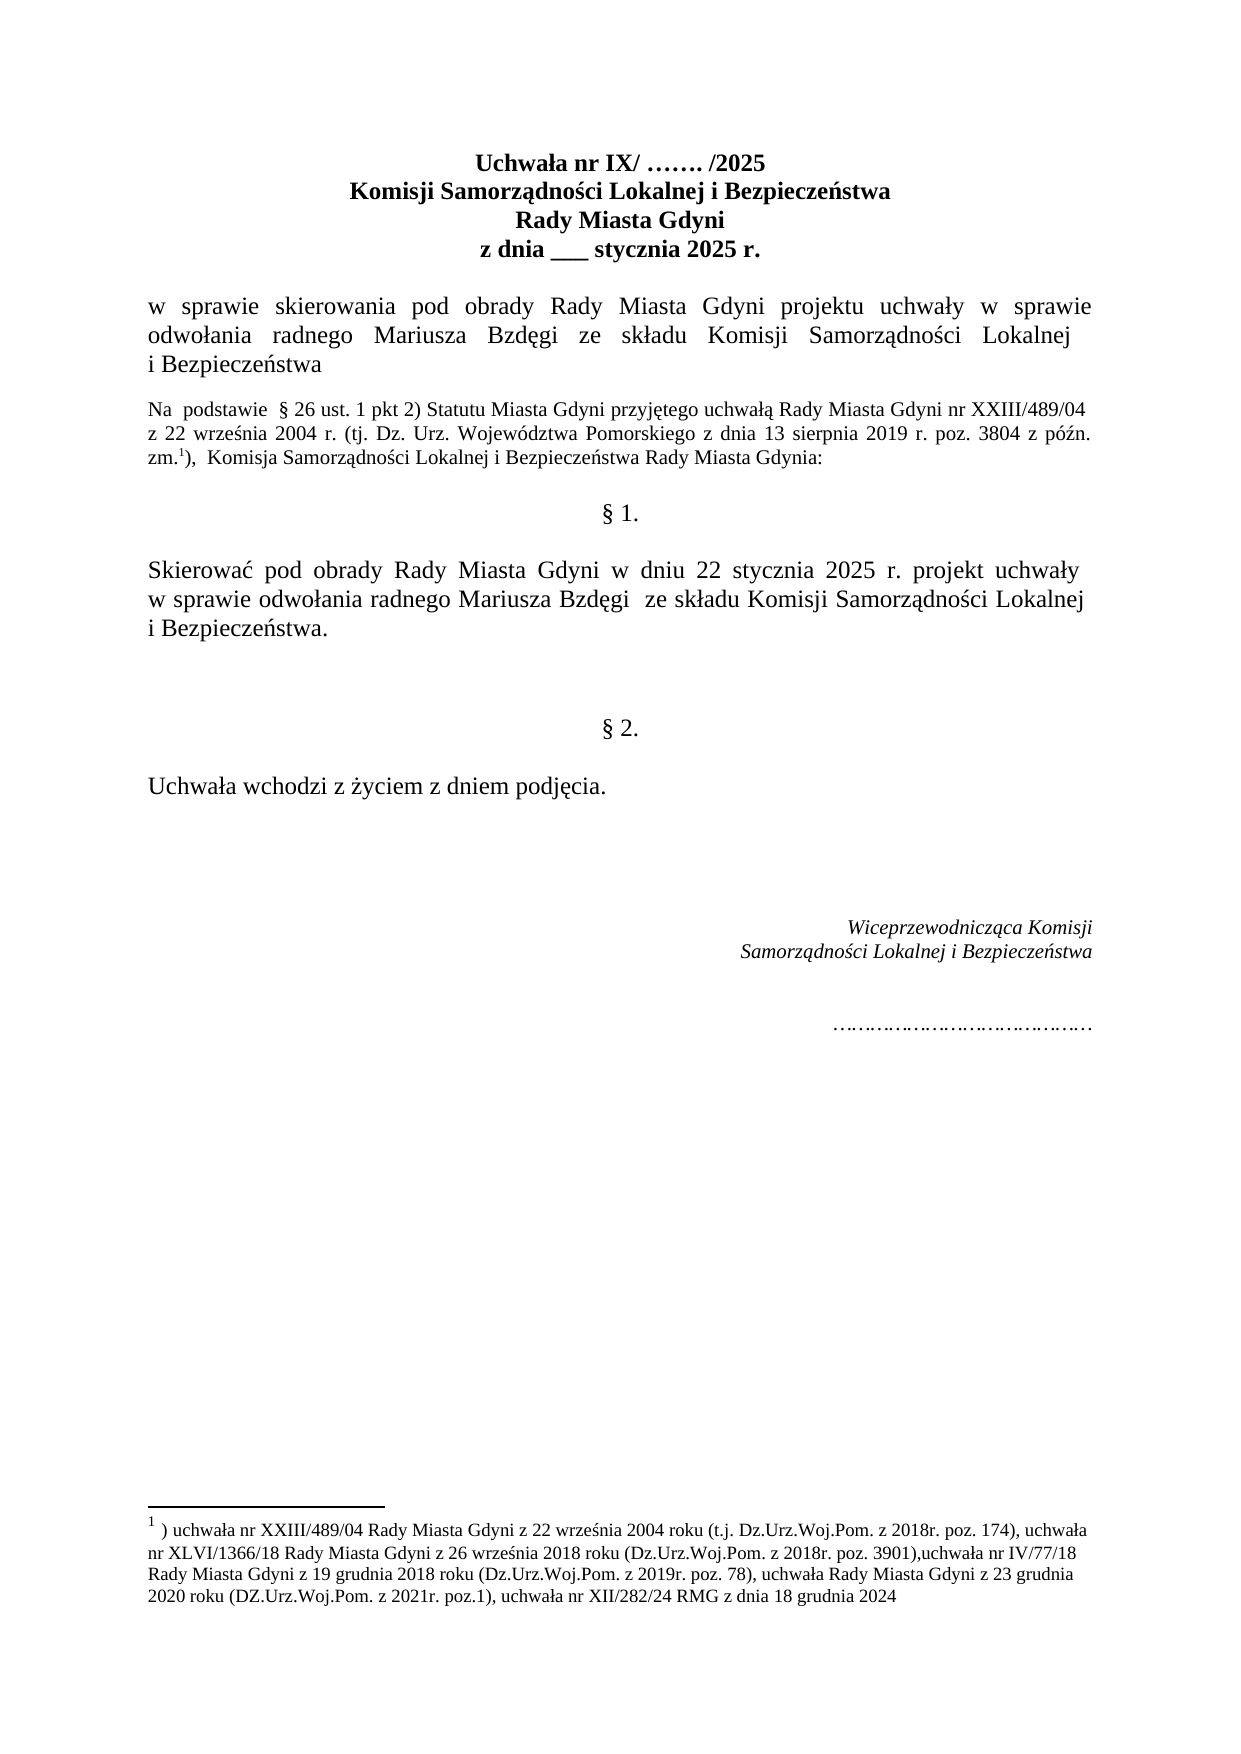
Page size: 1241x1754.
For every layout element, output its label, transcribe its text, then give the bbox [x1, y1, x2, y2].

text Wiceprzewodnicząca Komisji [185, 914, 1093, 939]
text w sprawie skierowania pod obrady Rady Miasta Gdyni projektu uchwały w sprawie odwołania radnego Mariusza Bzdęgi ze składu Komisji Samorządności Lokalnej i Bezpieczeństwa [148, 291, 1093, 378]
text z dnia ___ stycznia 2025 r. [148, 234, 1093, 263]
text Uchwała nr IX/ ……. /2025 [148, 148, 1093, 176]
text § 1. [148, 498, 1093, 526]
text § 2. [148, 713, 1093, 742]
text Rady Miasta Gdyni [148, 205, 1093, 234]
text …………………………………… [738, 1011, 1093, 1035]
text Samorządności Lokalnej i Bezpieczeństwa [185, 939, 1093, 963]
text Uchwała wchodzi z życiem z dniem podjęcia. [148, 771, 1093, 799]
text Komisji Samorządności Lokalnej i Bezpieczeństwa [148, 176, 1093, 205]
text Skierować pod obrady Rady Miasta Gdyni w dniu 22 stycznia 2025 r. projekt uchwały w sprawie odwołania radnego Mariusza Bzdęgi ze składu Komisji Samorządności Lokalnej i Bezpieczeństwa. [148, 555, 1093, 641]
text Na podstawie § 26 ust. 1 pkt 2) Statutu Miasta Gdyni przyjętego uchwałą Rady Miasta Gdyni nr XXIII/489/04 z 22 września 2004 r. (tj. Dz. Urz. Województwa Pomorskiego z dnia 13 sierpnia 2019 r. poz. 3804 z późn. zm.), Komisja Samorządności Lokalnej i Bezpieczeństwa Rady Miasta Gdynia: [148, 397, 1093, 469]
